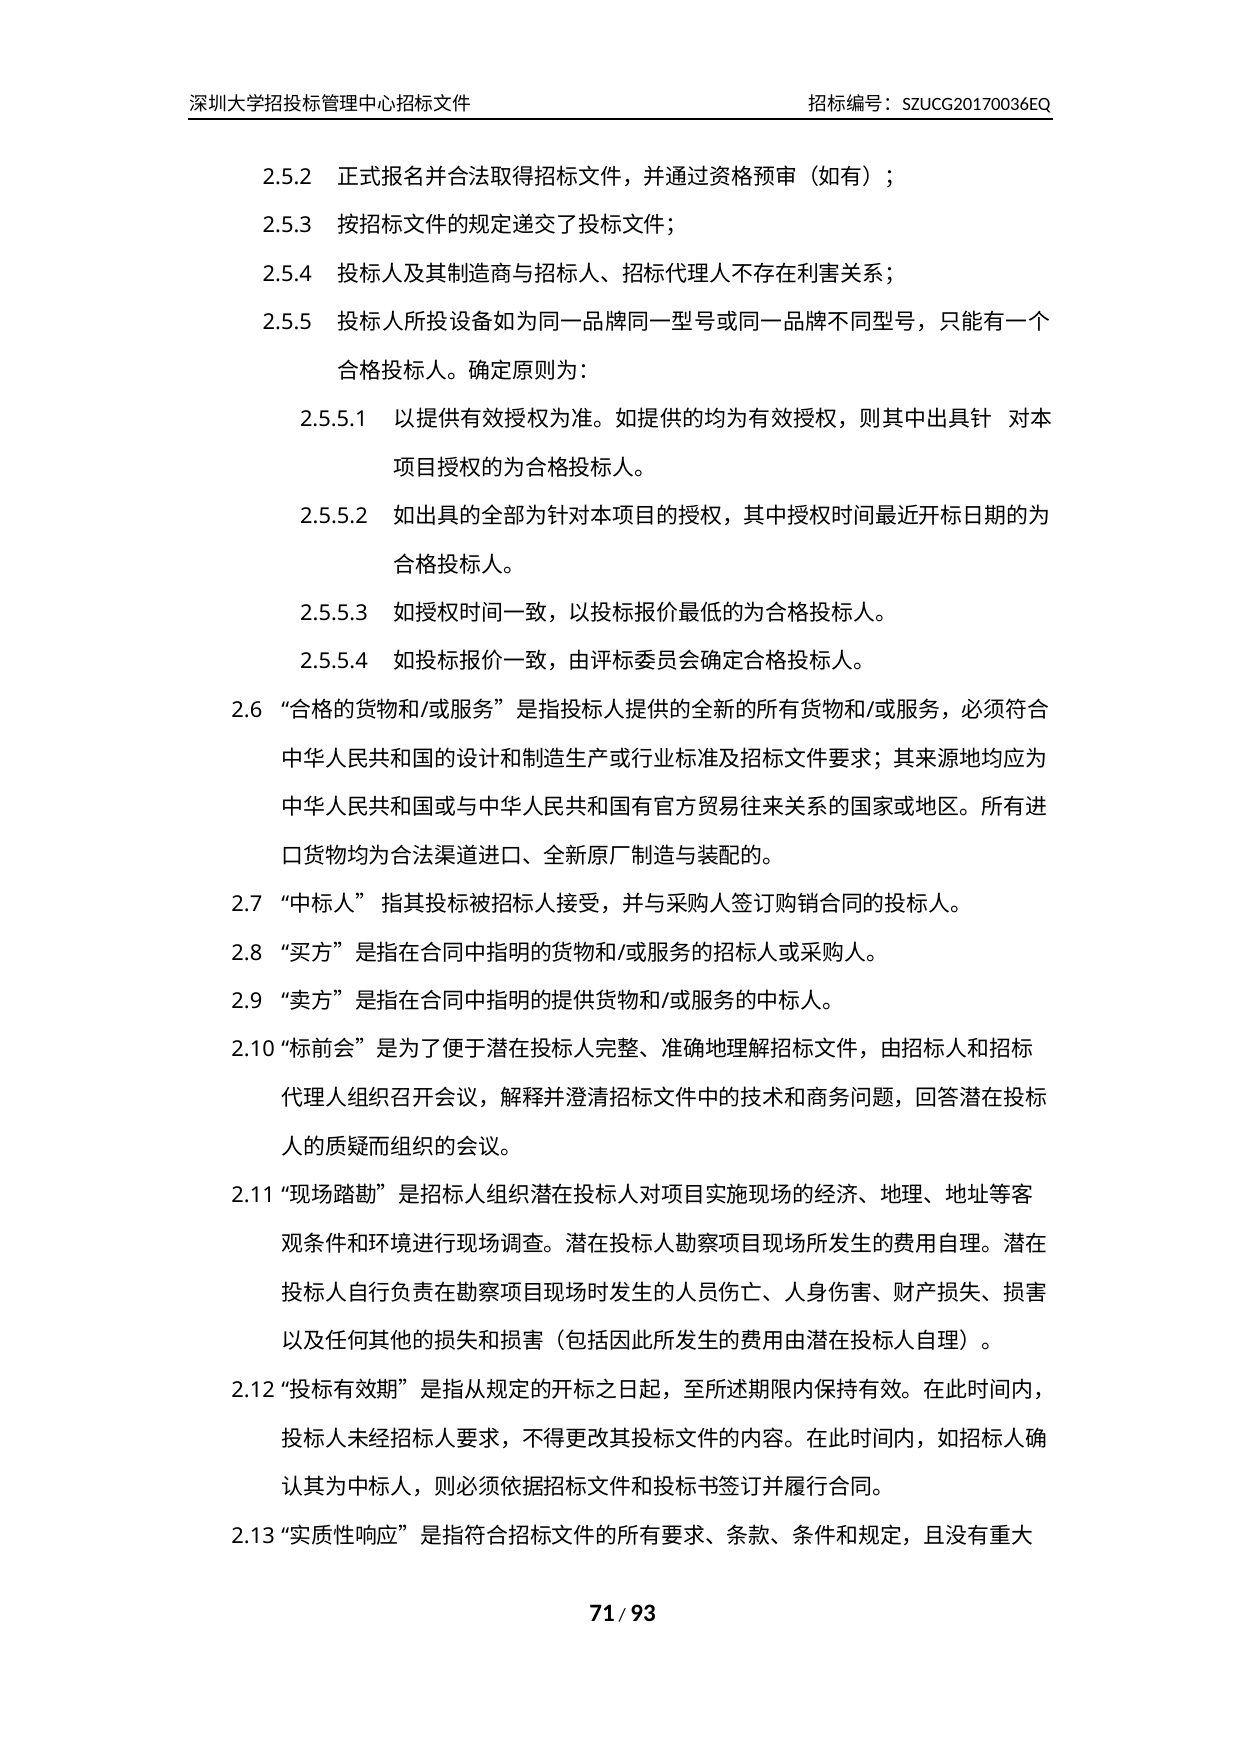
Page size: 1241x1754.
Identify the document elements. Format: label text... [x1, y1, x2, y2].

list “投标有效期”是指从规定的开标之日起，至所述期限内保持有效。在此时间内，投标人未经招标人要求，不得更改其投标文件的内容。在此时间内，如招标人确认其为中标人，则必须依据招标文件和投标书签订并履行合同。 [231, 1371, 1053, 1501]
list 如授权时间一致，以投标报价最低的为合格投标人。 [300, 595, 1053, 627]
list 以提供有效授权为准。如提供的均为有效授权，则其中出具针 对本项目授权的为合格投标人。 [300, 401, 1053, 482]
list 如出具的全部为针对本项目的授权，其中授权时间最近开标日期的为合格投标人。 [300, 498, 1053, 579]
list “买方”是指在合同中指明的货物和/或服务的招标人或采购人。 [231, 934, 1053, 967]
list “现场踏勘”是招标人组织潜在投标人对项目实施现场的经济、地理、地址等客观条件和环境进行现场调查。潜在投标人勘察项目现场所发生的费用自理。潜在投标人自行负责在勘察项目现场时发生的人员伤亡、人身伤害、财产损失、损害以及任何其他的损失和损害（包括因此所发生的费用由潜在投标人自理）。 [231, 1177, 1053, 1356]
list 如投标报价一致，由评标委员会确定合格投标人。 [300, 643, 1053, 676]
list “合格的货物和/或服务”是指投标人提供的全新的所有货物和/或服务，必须符合中华人民共和国的设计和制造生产或行业标准及招标文件要求；其来源地均应为中华人民共和国或与中华人民共和国有官方贸易往来关系的国家或地区。所有进口货物均为合法渠道进口、全新原厂制造与装配的。 [231, 691, 1053, 870]
list “标前会”是为了便于潜在投标人完整、准确地理解招标文件，由招标人和招标代理人组织召开会议，解释并澄清招标文件中的技术和商务问题，回答潜在投标人的质疑而组织的会议。 [231, 1031, 1053, 1161]
list 投标人所投设备如为同一品牌同一型号或同一品牌不同型号，只能有一个合格投标人。确定原则为： [262, 303, 1053, 385]
list “中标人” 指其投标被招标人接受，并与采购人签订购销合同的投标人。 [231, 886, 1053, 918]
list 按招标文件的规定递交了投标文件； [262, 207, 1053, 239]
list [231, 1517, 1053, 1550]
list 投标人及其制造商与招标人、招标代理人不存在利害关系； [262, 255, 1053, 288]
list “卖方”是指在合同中指明的提供货物和/或服务的中标人。 [231, 983, 1053, 1015]
list 正式报名并合法取得招标文件，并通过资格预审（如有）； [262, 158, 1053, 191]
